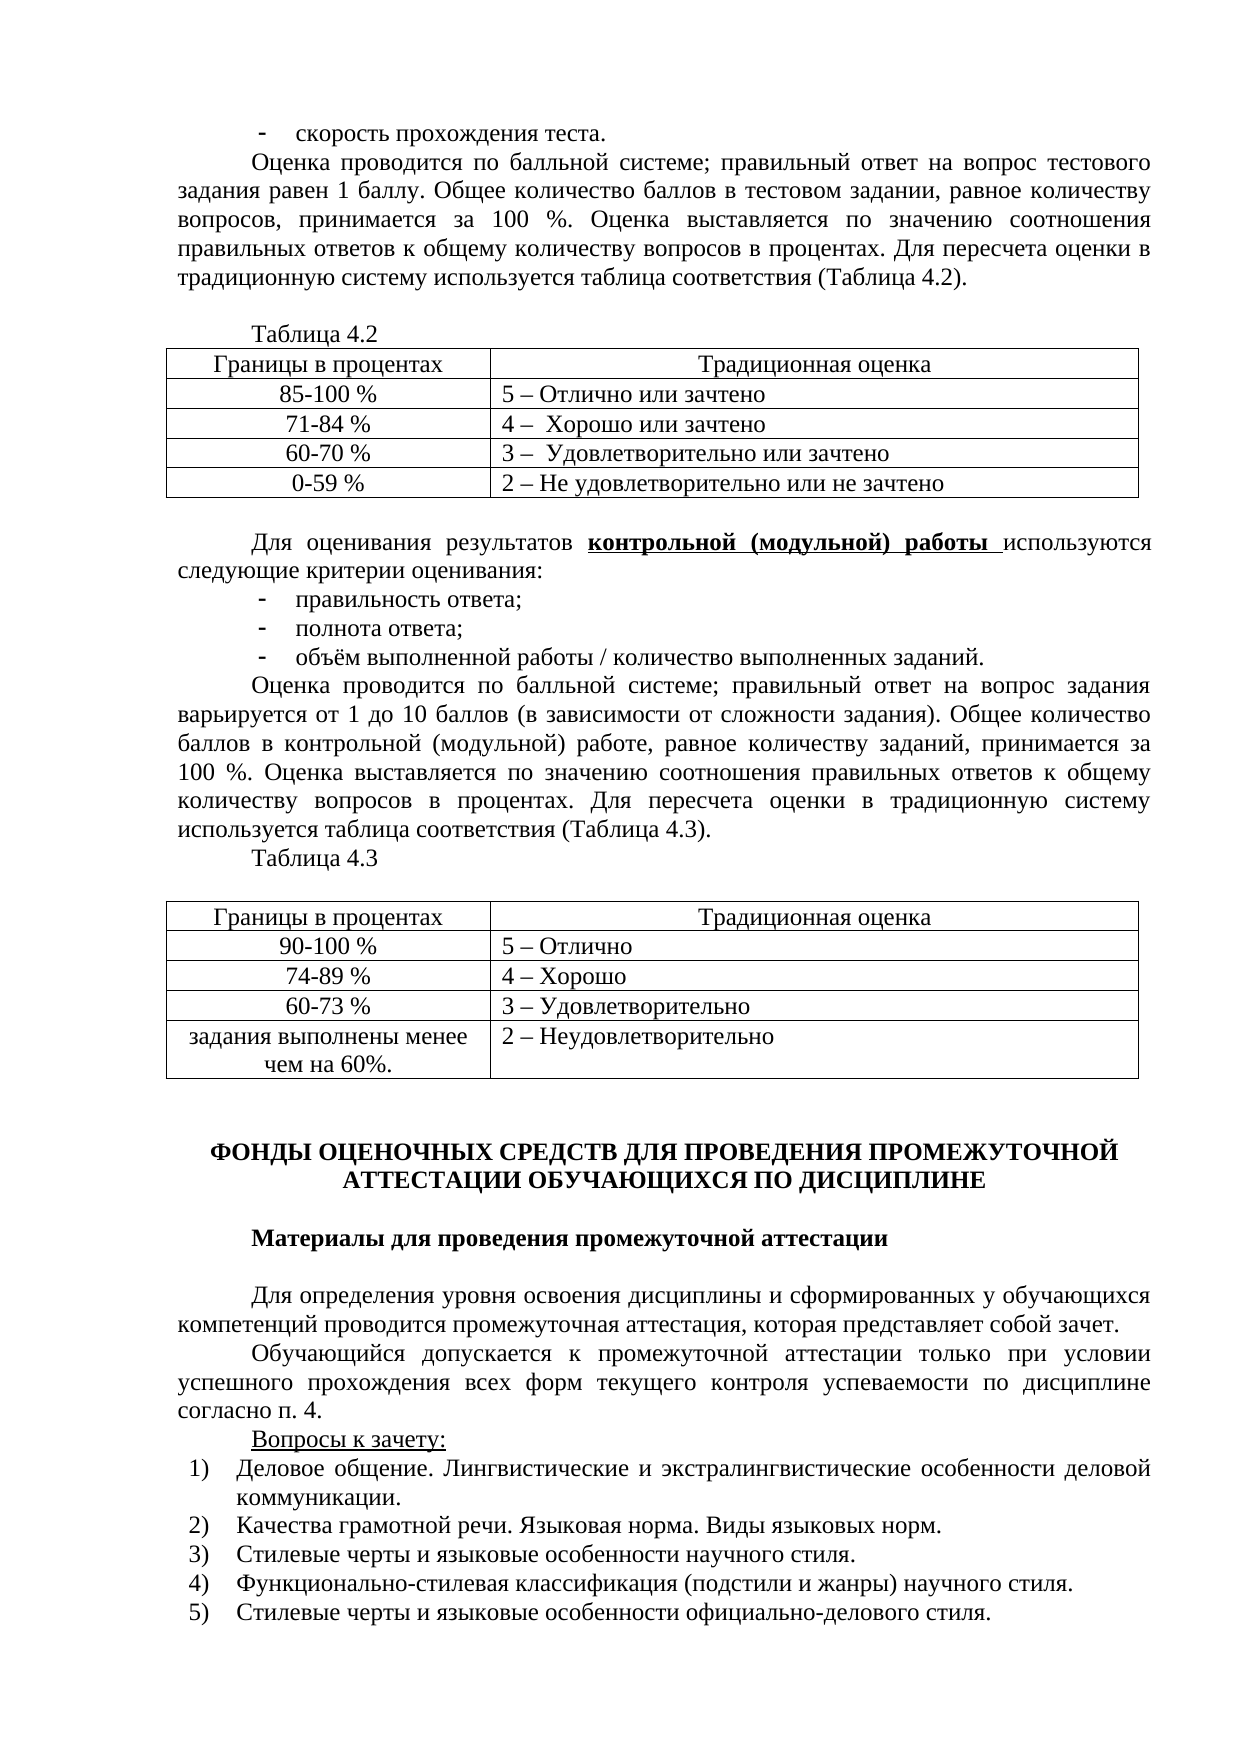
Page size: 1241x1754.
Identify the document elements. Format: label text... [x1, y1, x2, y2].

list скорость прохождения теста. [258, 118, 1152, 147]
table_cell 60-70 % [167, 439, 490, 467]
list Функционально-стилевая классификация (подстили и жанры) научного стиля. [199, 1568, 1152, 1597]
table_cell 60-73 % [167, 991, 490, 1020]
text Оценка проводится по балльной системе; правильный ответ на вопрос тестового задания равен 1 баллу. Общее количество баллов в тестовом задании, равное количеству вопросов, принимается за 100 %. Оценка выставляется по значению соотношения правильных ответов к общему количеству вопросов в процентах. Для пересчета оценки в традиционную систему используется таблица соответствия (Таблица 4.2). [177, 147, 1152, 291]
list правильность ответа; [258, 584, 1152, 613]
text ФондЫ оценочных средств для проведения промежуточной аттестации обучающихся по дисциплине [177, 1137, 1152, 1194]
table_header Традиционная оценка [491, 349, 1138, 378]
table_cell 3 – Удовлетворительно [491, 991, 1138, 1020]
table_cell 0-59 % [167, 468, 490, 497]
table_header Традиционная оценка [491, 902, 1138, 930]
table_cell 71-84 % [167, 409, 490, 437]
list Деловое общение. Лингвистические и экстралингвистические особенности деловой коммуникации. [199, 1453, 1152, 1511]
table_cell 5 – Отлично [491, 931, 1138, 960]
text Таблица 4.3 [177, 843, 1152, 872]
table_cell 74-89 % [167, 961, 490, 990]
list Качества грамотной речи. Языковая норма. Виды языковых норм. [199, 1511, 1152, 1539]
table_cell 4 – Хорошо или зачтено [491, 409, 1138, 437]
table_cell 2 – Неудовлетворительно [491, 1021, 1138, 1078]
list Стилевые черты и языковые особенности официально-делового стиля. [199, 1597, 1152, 1626]
table_cell 90-100 % [167, 931, 490, 960]
list полнота ответа; [258, 613, 1152, 642]
table_header Границы в процентах [167, 349, 490, 378]
text Вопросы к зачету: [177, 1424, 1152, 1453]
table_cell 3 – Удовлетворительно или зачтено [491, 439, 1138, 467]
table_cell 4 – Хорошо [491, 961, 1138, 990]
table_header Границы в процентах [167, 902, 490, 930]
table_cell 2 – Не удовлетворительно или не зачтено [491, 468, 1138, 497]
text Материалы для проведения промежуточной аттестации [177, 1223, 1152, 1252]
text Для оценивания результатов контрольной (модульной) работы используются следующие критерии оценивания: [177, 527, 1152, 584]
text Обучающийся допускается к промежуточной аттестации только при условии успешного прохождения всех форм текущего контроля успеваемости по дисциплине согласно п. 4. [177, 1338, 1152, 1424]
list Стилевые черты и языковые особенности научного стиля. [199, 1539, 1152, 1568]
list объём выполненной работы / количество выполненных заданий. [258, 642, 1152, 671]
table_cell задания выполнены менее чем на 60%. [167, 1021, 490, 1078]
table_cell 85-100 % [167, 379, 490, 408]
text Оценка проводится по балльной системе; правильный ответ на вопрос задания варьируется от 1 до 10 баллов (в зависимости от сложности задания). Общее количество баллов в контрольной (модульной) работе, равное количеству заданий, принимается за 100 %. Оценка выставляется по значению соотношения правильных ответов к общему количеству вопросов в процентах. Для пересчета оценки в традиционную систему используется таблица соответствия (Таблица 4.3). [177, 671, 1152, 843]
text Таблица 4.2 [177, 319, 1152, 348]
table_cell 5 – Отлично или зачтено [491, 379, 1138, 408]
text Для определения уровня освоения дисциплины и сформированных у обучающихся компетенций проводится промежуточная аттестация, которая представляет собой зачет. [177, 1281, 1152, 1338]
